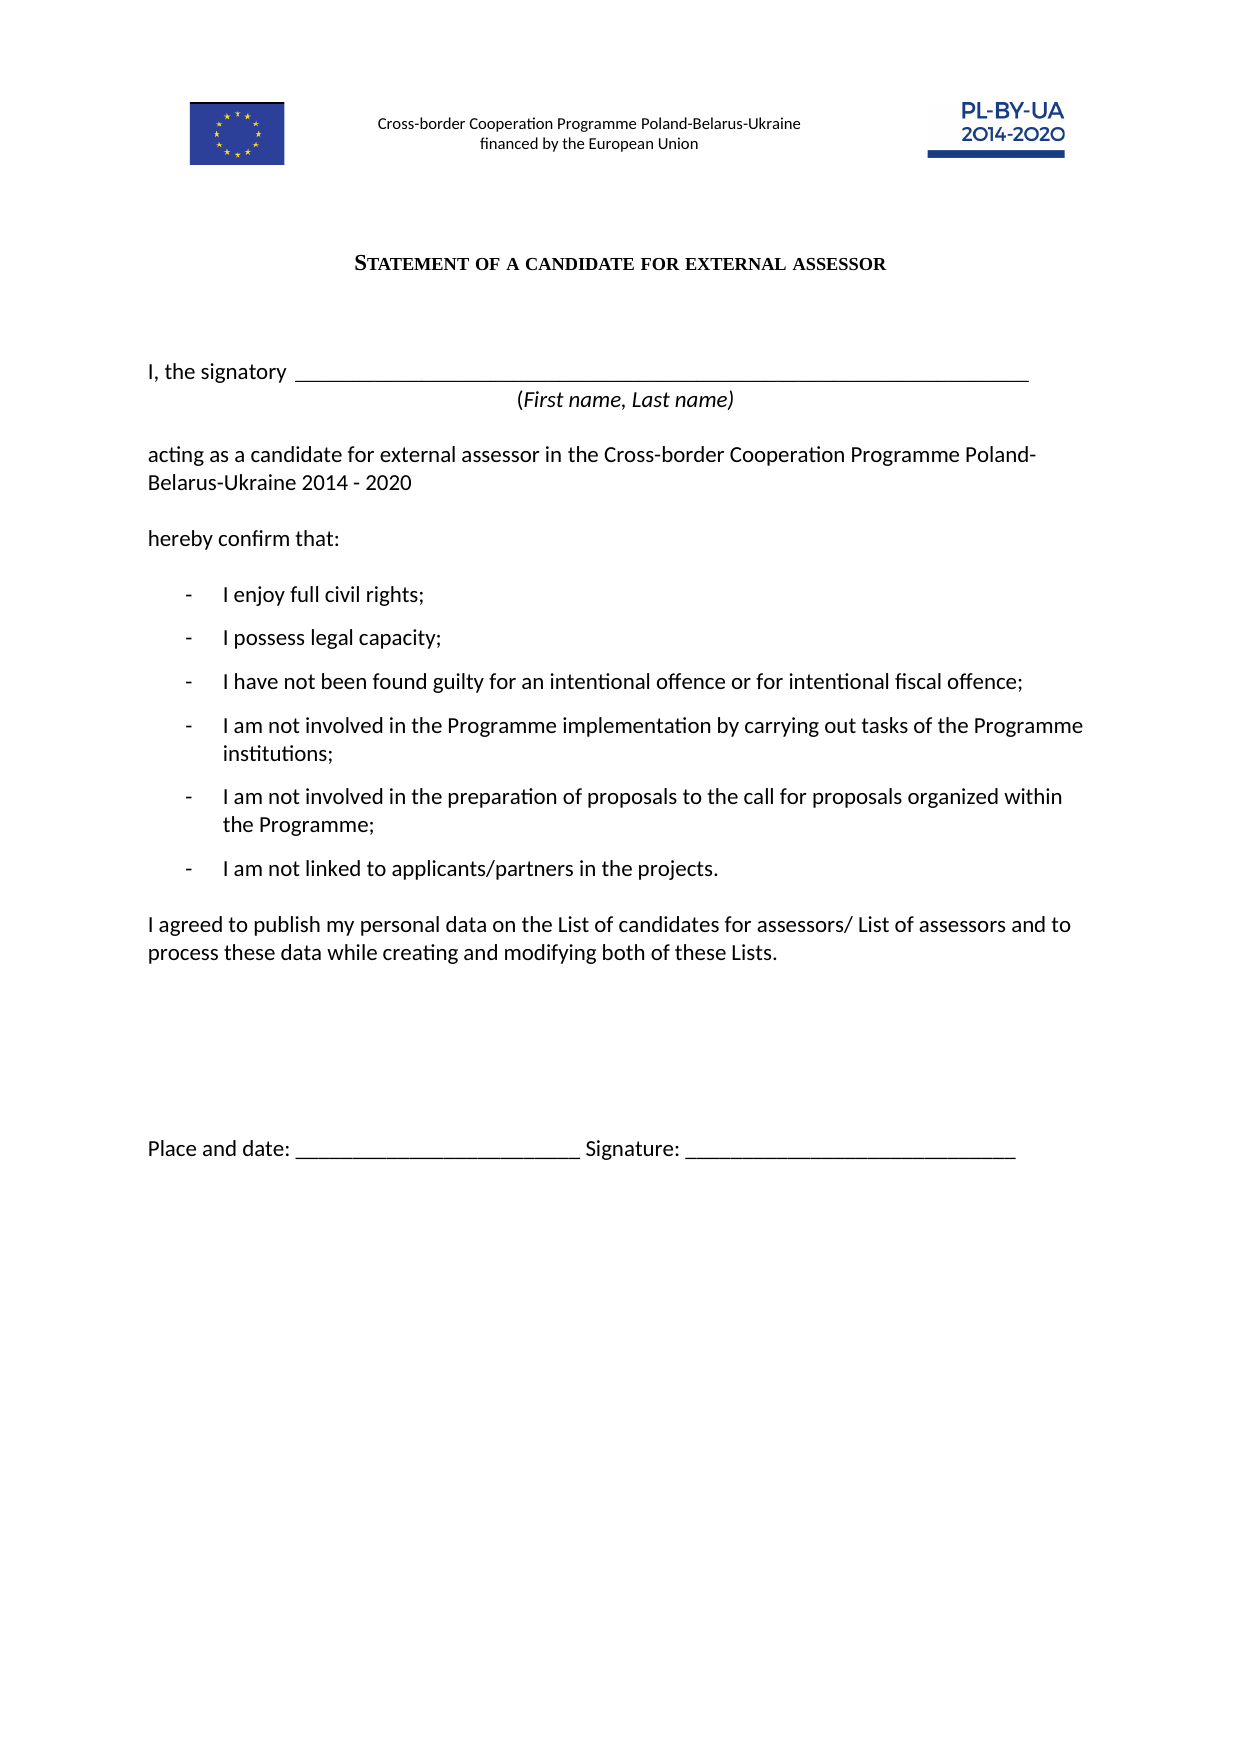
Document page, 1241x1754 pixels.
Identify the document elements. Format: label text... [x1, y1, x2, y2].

list I have not been found guilty for an intentional offence or for intentional fiscal offence; [185, 667, 1093, 695]
list I am not involved in the Programme implementation by carrying out tasks of the Programme institutions; [185, 711, 1093, 767]
text I agreed to publish my personal data on the List of candidates for assessors/ List of assessors and to process these data while creating and modifying both of these Lists. [148, 910, 1093, 966]
text acting as a candidate for external assessor in the Cross-border Cooperation Programme Poland-Belarus-Ukraine 2014 - 2020 [148, 440, 1093, 496]
list I possess legal capacity; [185, 623, 1093, 652]
list I am not linked to applicants/partners in the projects. [185, 854, 1093, 882]
text Place and date: _________________________ Signature: _____________________________ [148, 1134, 1093, 1162]
list I enjoy full civil rights; [185, 580, 1093, 608]
text Statement of a candidate for external assessor [148, 249, 1093, 275]
text (First name, Last name) [148, 385, 1093, 413]
list I am not involved in the preparation of proposals to the call for proposals organized within the Programme; [185, 782, 1093, 838]
text hereby confirm that: [148, 524, 1093, 552]
text I, the signatory ________________________________________________________________ [148, 357, 1093, 385]
picture [927, 102, 1065, 158]
